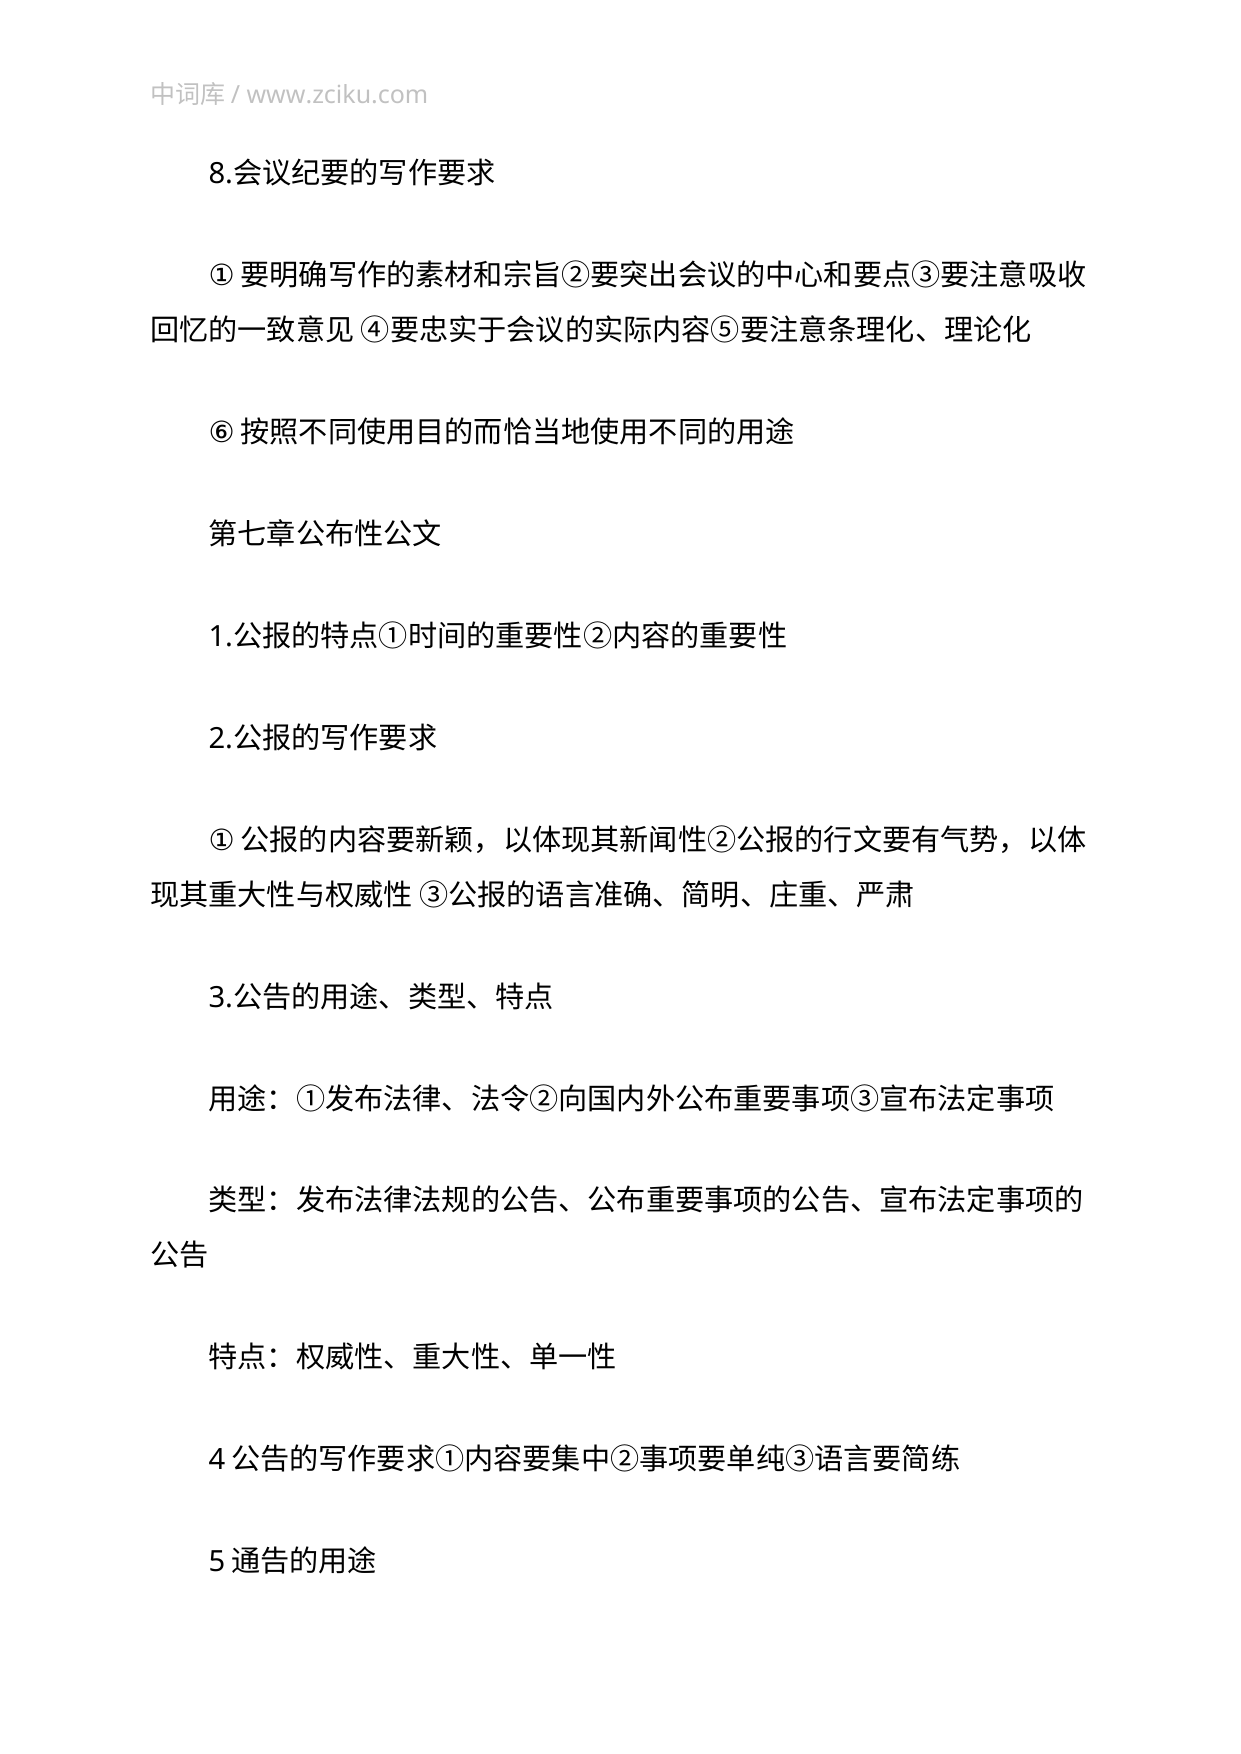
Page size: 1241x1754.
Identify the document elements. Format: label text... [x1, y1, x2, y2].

text 第七章公布性公文 [150, 511, 1090, 553]
text 1.公报的特点①时间的重要性②内容的重要性 [150, 612, 1090, 655]
text 类型：发布法律法规的公告、公布重要事项的公告、宣布法定事项的公告 [150, 1177, 1090, 1274]
text 5通告的用途 [150, 1537, 1090, 1580]
text 特点：权威性、重大性、单一性 [150, 1334, 1090, 1376]
text 8.会议纪要的写作要求 [150, 150, 1090, 192]
text 4公告的写作要求①内容要集中②事项要单纯③语言要简练 [150, 1435, 1090, 1478]
text ①要明确写作的素材和宗旨②要突出会议的中心和要点③要注意吸收回忆的一致意见 ④要忠实于会议的实际内容⑤要注意条理化、理论化 [150, 252, 1090, 349]
text 2.公报的写作要求 [150, 714, 1090, 757]
text ⑥按照不同使用目的而恰当地使用不同的用途 [150, 409, 1090, 451]
text ①公报的内容要新颖，以体现其新闻性②公报的行文要有气势，以体现其重大性与权威性 ③公报的语言准确、简明、庄重、严肃 [150, 816, 1090, 914]
text 用途：①发布法律、法令②向国内外公布重要事项③宣布法定事项 [150, 1075, 1090, 1117]
text 3.公告的用途、类型、特点 [150, 973, 1090, 1016]
